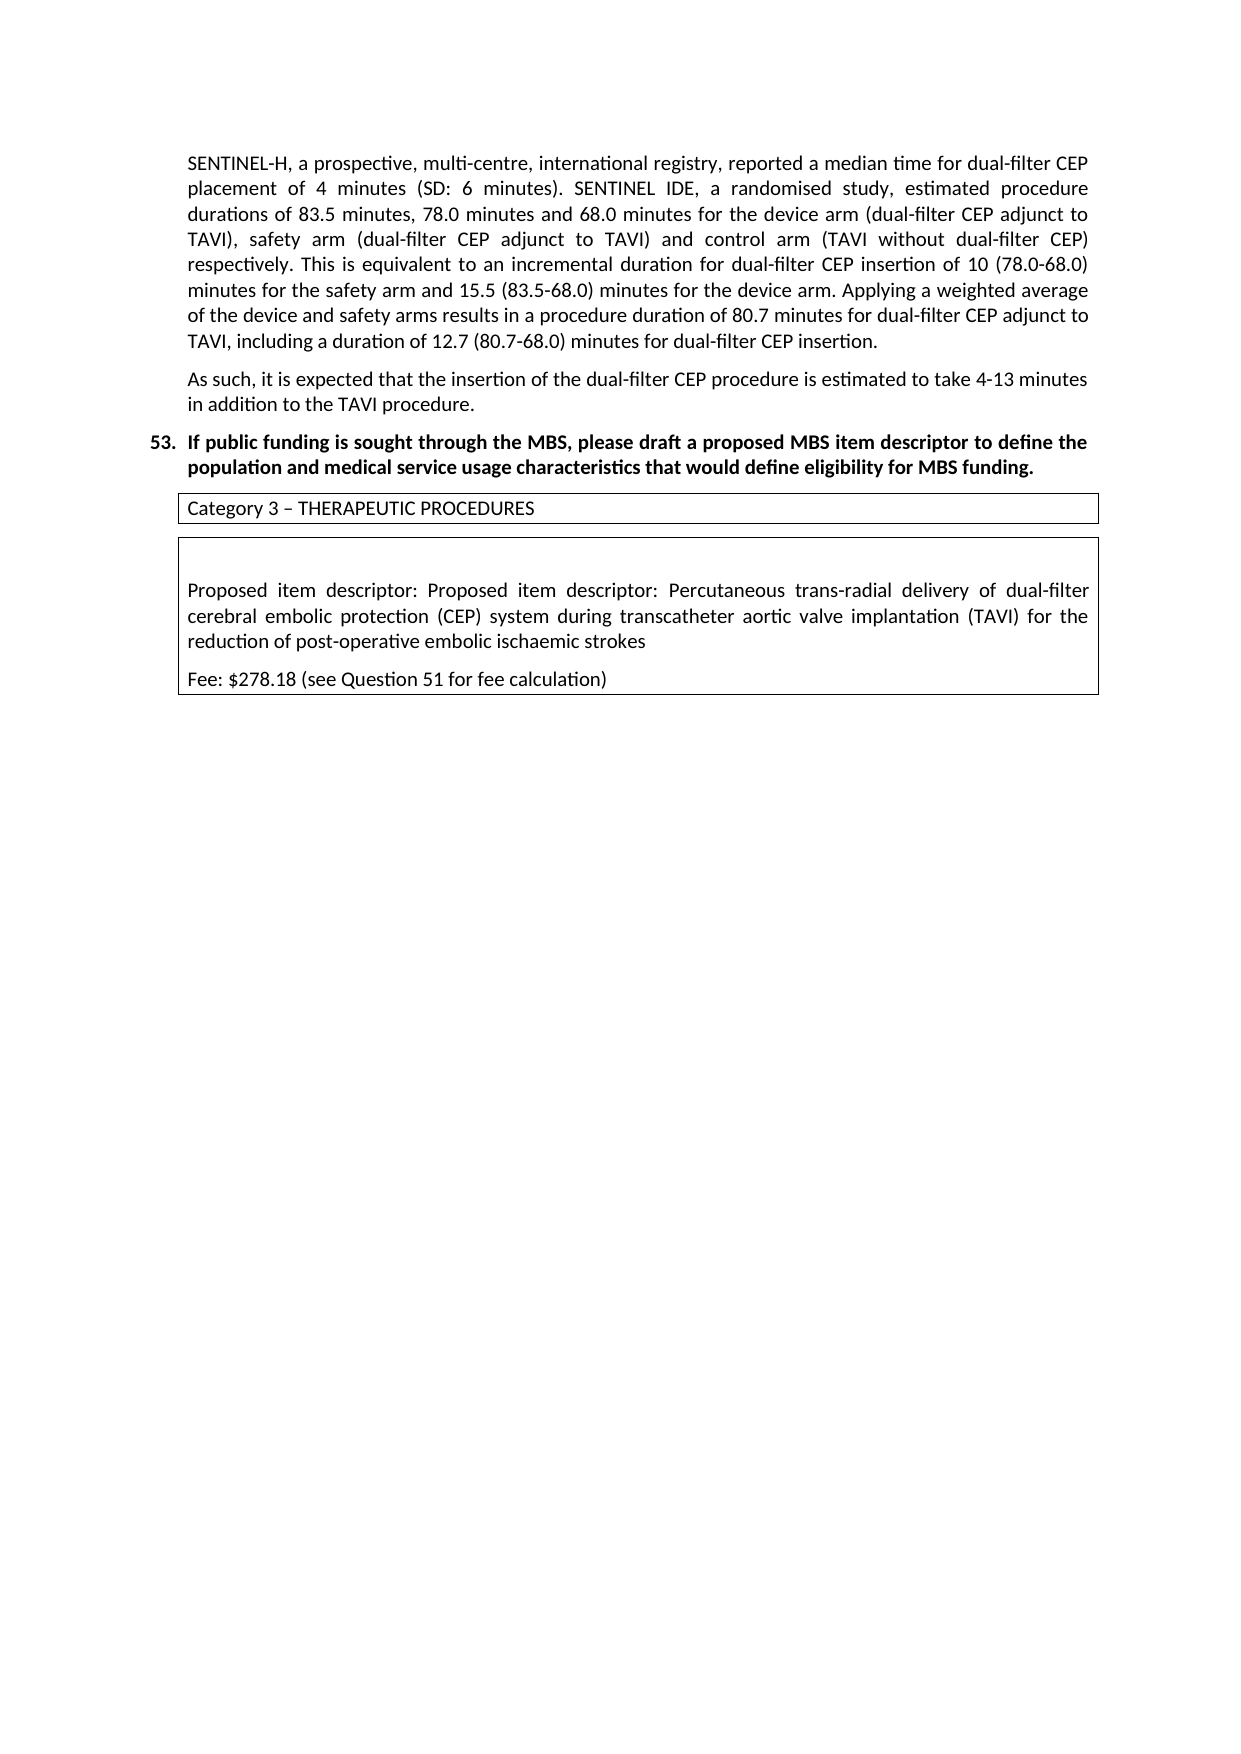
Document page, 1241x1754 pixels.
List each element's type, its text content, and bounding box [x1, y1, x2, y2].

text Proposed item descriptor: Proposed item descriptor: Percutaneous trans-radial delivery of dual-filter cerebral embolic protection (CEP) system during transcatheter aortic valve implantation (TAVI) for the reduction of post-operative embolic ischaemic strokes [179, 574, 1098, 654]
text Fee: $278.18 (see Question 51 for fee calculation) [179, 663, 1098, 694]
subtitle If public funding is sought through the MBS, please draft a proposed MBS item descriptor to define the population and medical service usage characteristics that would define eligibility for MBS funding. [150, 429, 1090, 480]
text As such, it is expected that the insertion of the dual-filter CEP procedure is estimated to take 4-13 minutes in addition to the TAVI procedure. [187, 366, 1090, 417]
text SENTINEL-H, a prospective, multi-centre, international registry, reported a median time for dual-filter CEP placement of 4 minutes (SD: 6 minutes). SENTINEL IDE, a randomised study, estimated procedure durations of 83.5 minutes, 78.0 minutes and 68.0 minutes for the device arm (dual-filter CEP adjunct to TAVI), safety arm (dual-filter CEP adjunct to TAVI) and control arm (TAVI without dual-filter CEP) respectively. This is equivalent to an incremental duration for dual-filter CEP insertion of 10 (78.0-68.0) minutes for the safety arm and 15.5 (83.5-68.0) minutes for the device arm. Applying a weighted average of the device and safety arms results in a procedure duration of 80.7 minutes for dual-filter CEP adjunct to TAVI, including a duration of 12.7 (80.7-68.0) minutes for dual-filter CEP insertion. [187, 150, 1090, 353]
text Category 3 – THERAPEUTIC PROCEDURES [179, 494, 1098, 523]
